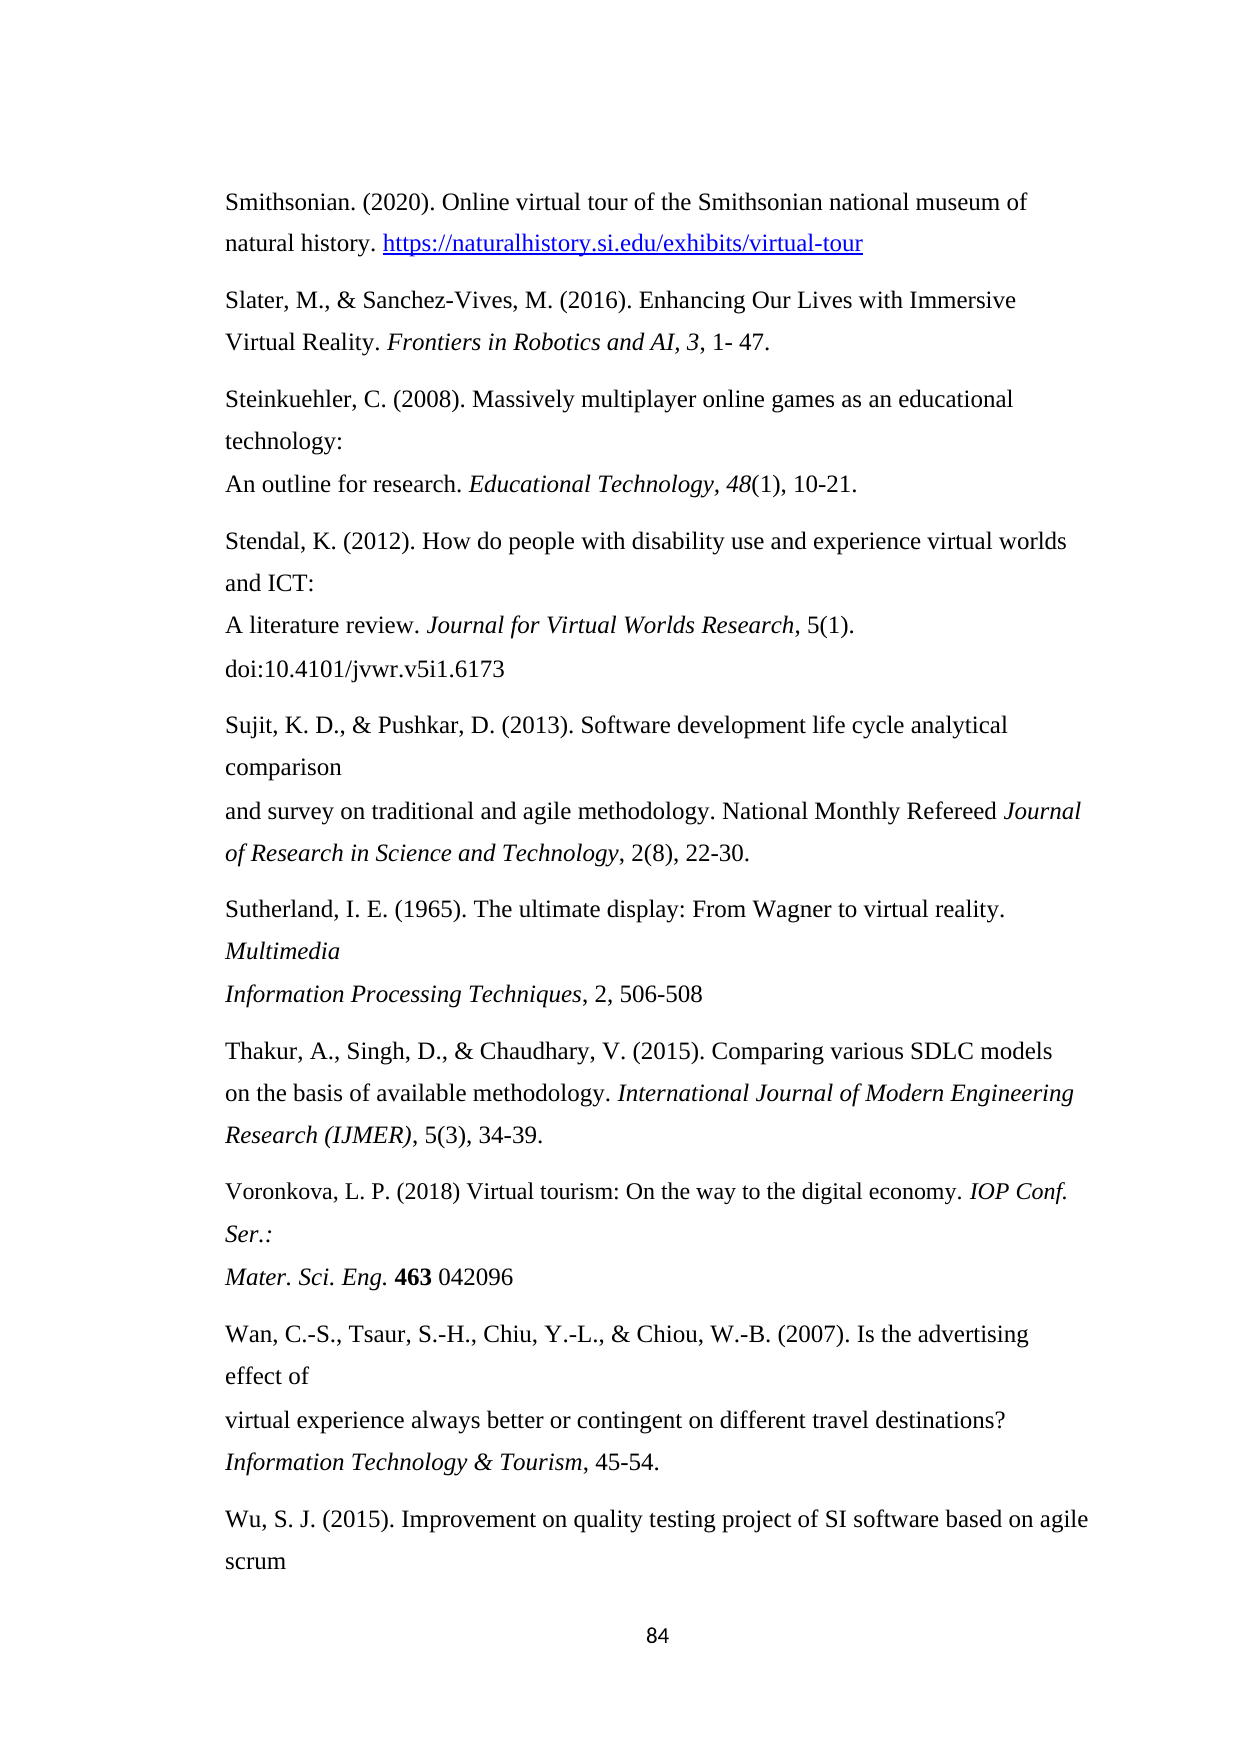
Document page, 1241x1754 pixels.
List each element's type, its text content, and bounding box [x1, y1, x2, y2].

text Wan, C.-S., Tsaur, S.-H., Chiu, Y.-L., & Chiou, W.-B. (2007). Is the advertising effect of [225, 1319, 1089, 1389]
text doi:10.4101/jvwr.v5i1.6173 [225, 654, 1090, 682]
text and survey on traditional and agile methodology. National Monthly Refereed Journal of Research in Science and Technology, 2(8), 22-30. [225, 796, 1081, 867]
text An outline for research. Educational Technology, 48(1), 10-21. [225, 469, 1090, 498]
text Steinkuehler, C. (2008). Massively multiplayer online games as an educational technology: [225, 384, 1089, 455]
text Sutherland, I. E. (1965). The ultimate display: From Wagner to virtual reality. Multimedia [225, 894, 1089, 965]
text A literature review. Journal for Virtual Worlds Research, 5(1). [225, 611, 1090, 639]
text virtual experience always better or contingent on different travel destinations? Information Technology & Tourism, 45-54. [225, 1405, 1006, 1476]
text Information Processing Techniques, 2, 506-508 [225, 979, 1090, 1008]
text Slater, M., & Sanchez-Vives, M. (2016). Enhancing Our Lives with Immersive Virtual Reality. Frontiers in Robotics and AI, 3, 1- 47. [225, 286, 1089, 356]
text Voronkova, L. P. (2018) Virtual tourism: On the way to the digital economy. IOP Conf. [225, 1177, 1090, 1204]
text 84 [646, 1621, 1090, 1649]
text Sujit, K. D., & Pushkar, D. (2013). Software development life cycle analytical comparison [225, 711, 1089, 781]
text Wu, S. J. (2015). Improvement on quality testing project of SI software based on agile scrum [225, 1504, 1089, 1574]
text Ser.: [225, 1219, 1090, 1248]
text Thakur, A., Singh, D., & Chaudhary, V. (2015). Comparing various SDLC models on the basis of available methodology. International Journal of Modern Engineering Research (IJMER), 5(3), 34-39. [225, 1036, 1083, 1149]
text Smithsonian. (2020). Online virtual tour of the Smithsonian national museum of natural history. https://naturalhistory.si.edu/exhibits/virtual-tour [225, 187, 1089, 257]
text Mater. Sci. Eng. 463 042096 [225, 1262, 1090, 1291]
text Stendal, K. (2012). How do people with disability use and experience virtual worlds and ICT: [225, 526, 1089, 596]
